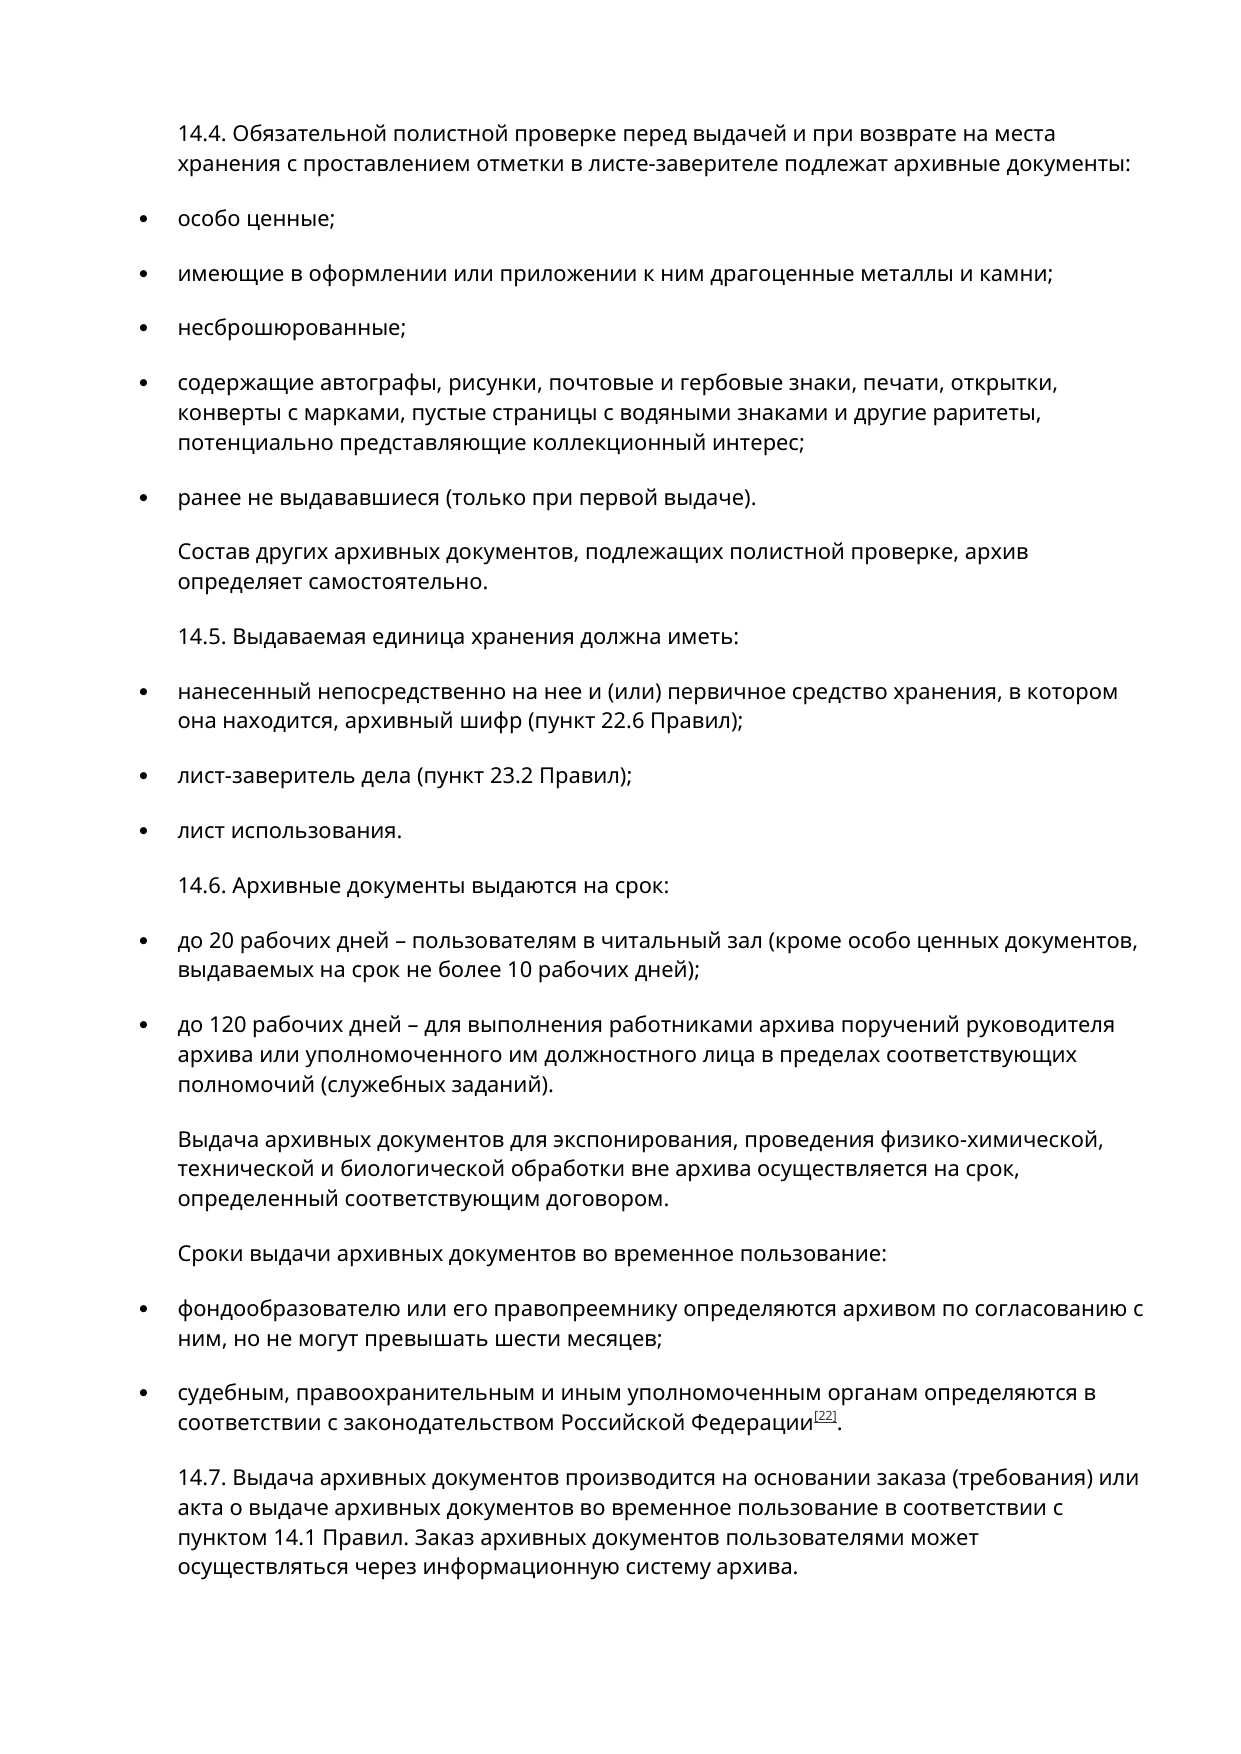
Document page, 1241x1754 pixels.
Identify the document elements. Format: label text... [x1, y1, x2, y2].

list ранее не выдававшиеся (только при первой выдаче). [140, 481, 1152, 511]
text Выдача архивных документов для экспонирования, проведения физико-химической, технической и биологической обработки вне архива осуществляется на срок, определенный соответствующим договором. [177, 1123, 1152, 1213]
list до 120 рабочих дней – для выполнения работниками архива поручений руководителя архива или уполномоченного им должностного лица в пределах соответствующих полномочий (служебных заданий). [140, 1009, 1152, 1098]
list имеющие в оформлении или приложении к ним драгоценные металлы и камни; [140, 257, 1152, 287]
list особо ценные; [140, 203, 1152, 232]
list судебным, правоохранительным и иным уполномоченным органам определяются в соответствии с законодательством Российской Федерации[22]. [140, 1377, 1152, 1437]
list содержащие автографы, рисунки, почтовые и гербовые знаки, печати, открытки, конверты с марками, пустые страницы с водяными знаками и другие раритеты, потенциально представляющие коллекционный интерес; [140, 367, 1152, 456]
list фондообразователю или его правопреемнику определяются архивом по согласованию с ним, но не могут превышать шести месяцев; [140, 1293, 1152, 1352]
text 14.4. Обязательной полистной проверке перед выдачей и при возврате на места хранения с проставлением отметки в листе-заверителе подлежат архивные документы: [177, 118, 1152, 178]
text Сроки выдачи архивных документов во временное пользование: [177, 1238, 1152, 1268]
text 14.7. Выдача архивных документов производится на основании заказа (требования) или акта о выдаче архивных документов во временное пользование в соответствии с пунктом 14.1 Правил. Заказ архивных документов пользователями может осуществляться через информационную систему архива. [177, 1462, 1152, 1581]
text Состав других архивных документов, подлежащих полистной проверке, архив определяет самостоятельно. [177, 536, 1152, 596]
list до 20 рабочих дней – пользователям в читальный зал (кроме особо ценных документов, выдаваемых на срок не более 10 рабочих дней); [140, 924, 1152, 984]
list лист использования. [140, 815, 1152, 845]
list нанесенный непосредственно на нее и (или) первичное средство хранения, в котором она находится, архивный шифр (пункт 22.6 Правил); [140, 676, 1152, 735]
list несброшюрованные; [140, 312, 1152, 342]
list лист-заверитель дела (пункт 23.2 Правил); [140, 760, 1152, 790]
text 14.6. Архивные документы выдаются на срок: [177, 870, 1152, 899]
text 14.5. Выдаваемая единица хранения должна иметь: [177, 621, 1152, 651]
